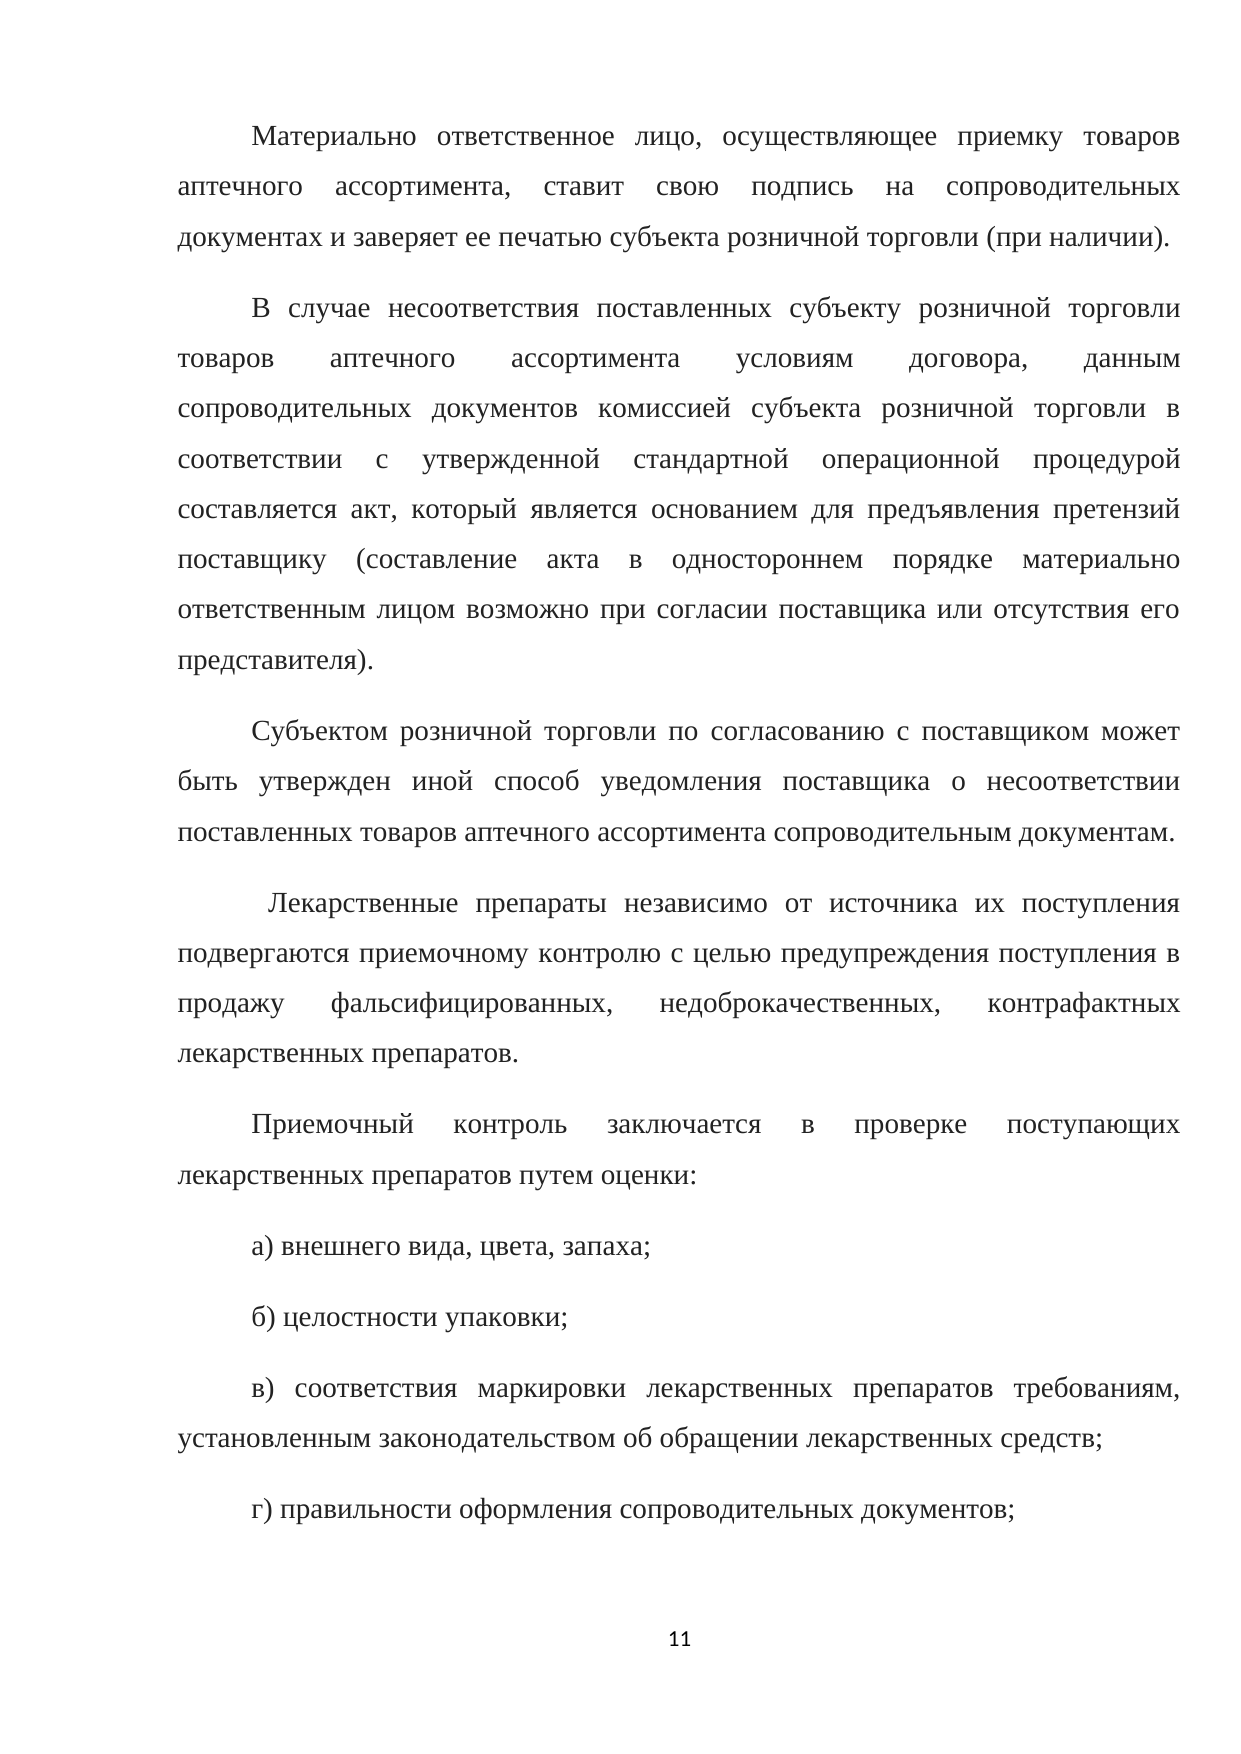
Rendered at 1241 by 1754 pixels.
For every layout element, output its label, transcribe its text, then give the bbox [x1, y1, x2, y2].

text а) внешнего вида, цвета, запаха; [177, 1228, 1181, 1262]
text В случае несоответствия поставленных субъекту розничной торговли товаров аптечного ассортимента условиям договора, данным сопроводительных документов комиссией субъекта розничной торговли в соответствии с утвержденной стандартной операционной процедурой составляется акт, который является основанием для предъявления претензий поставщику (составление акта в одностороннем порядке материально ответственным лицом возможно при согласии поставщика или отсутствия его представителя). [177, 290, 1181, 676]
text Субъектом розничной торговли по согласованию с поставщиком может быть утвержден иной способ уведомления поставщика о несоответствии поставленных товаров аптечного ассортимента сопроводительным документам. [177, 713, 1181, 847]
text Приемочный контроль заключается в проверке поступающих лекарственных препаратов путем оценки: [177, 1107, 1181, 1191]
text в) соответствия маркировки лекарственных препаратов требованиям, установленным законодательством об обращении лекарственных средств; [177, 1370, 1181, 1454]
text Лекарственные препараты независимо от источника их поступления подвергаются приемочному контролю с целью предупреждения поступления в продажу фальсифицированных, недоброкачественных, контрафактных лекарственных препаратов. [177, 885, 1181, 1069]
text Материально ответственное лицо, осуществляющее приемку товаров аптечного ассортимента, ставит свою подпись на сопроводительных документах и заверяет ее печатью субъекта розничной торговли (при наличии). [177, 118, 1181, 252]
text б) целостности упаковки; [177, 1299, 1181, 1333]
text г) правильности оформления сопроводительных документов; [177, 1491, 1181, 1525]
